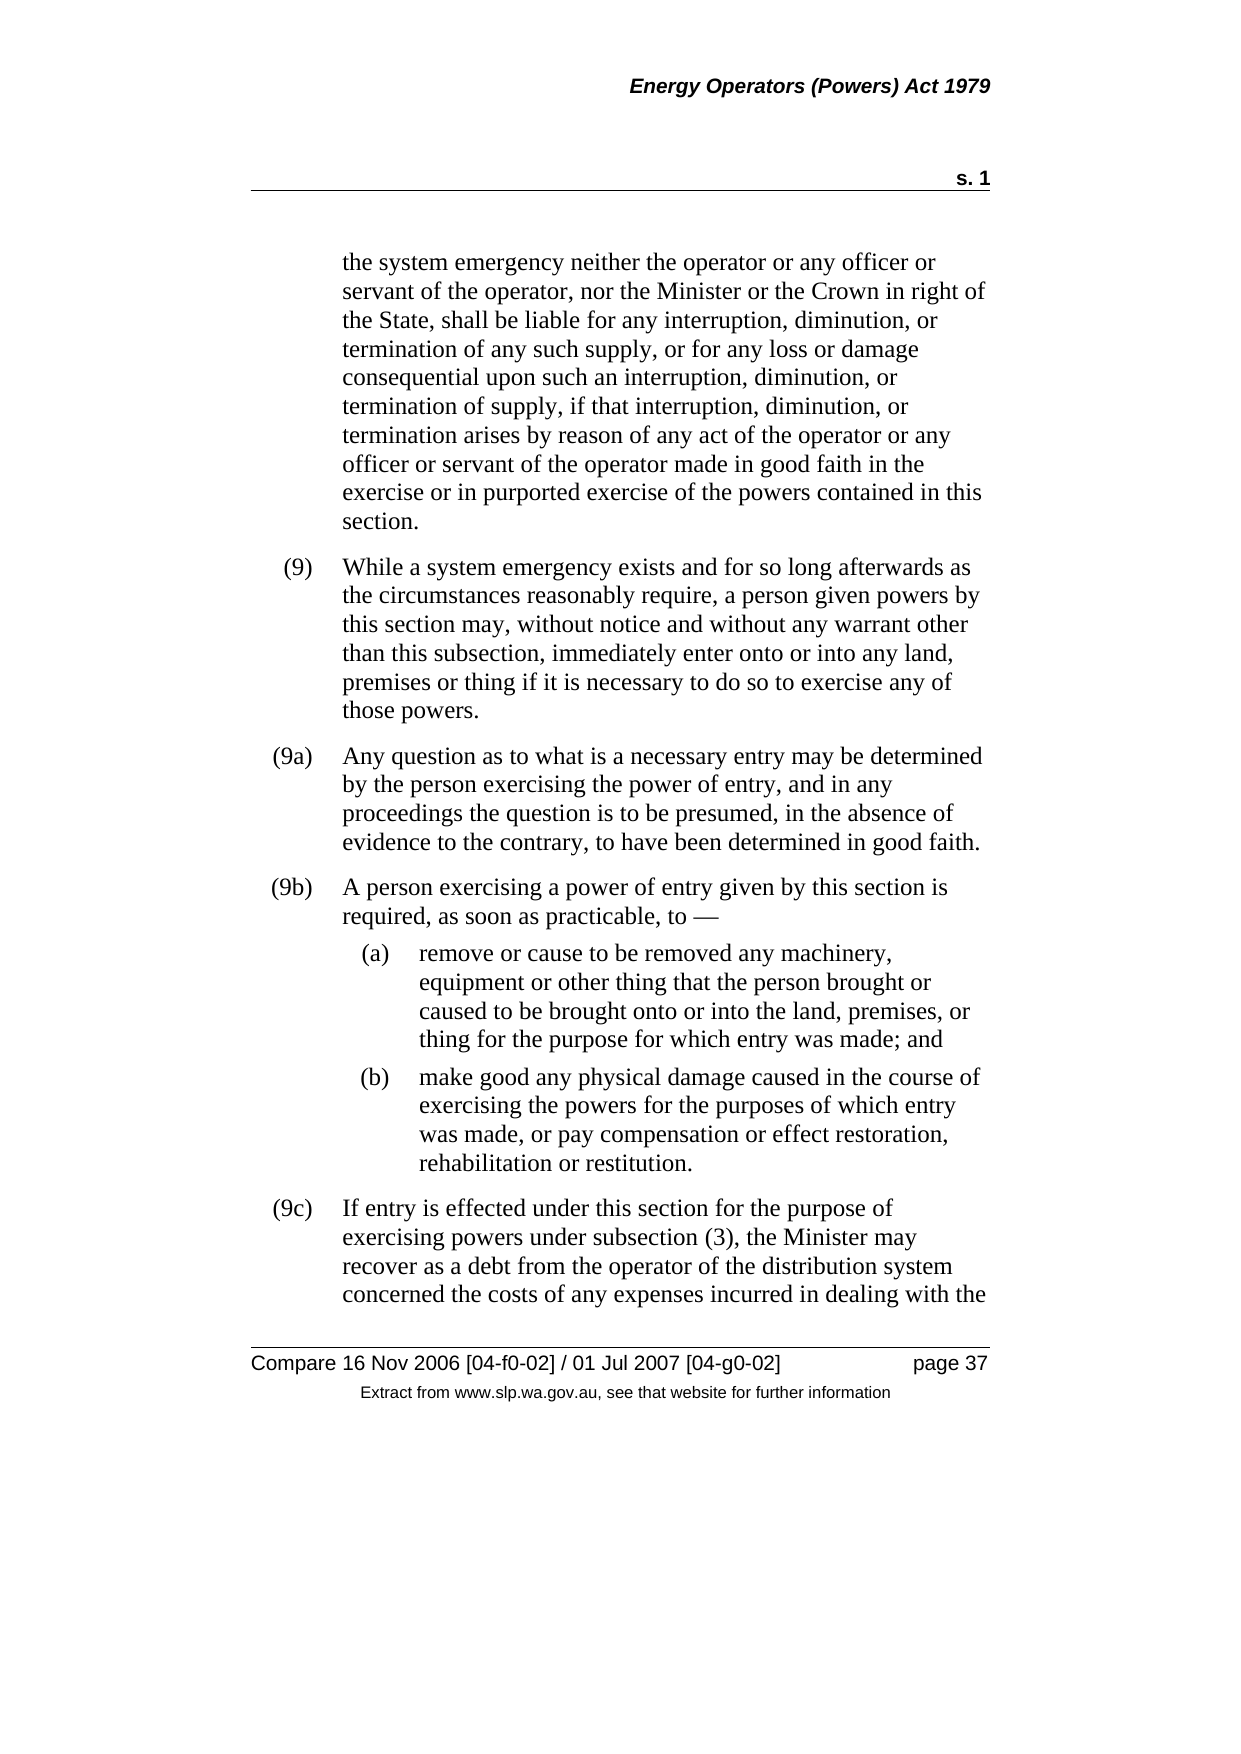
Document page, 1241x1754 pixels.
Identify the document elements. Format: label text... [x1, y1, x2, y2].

text (b) make good any physical damage caused in the course of exercising the powers for the purposes of which entry was made, or pay compensation or effect restoration, rehabilitation or restitution. [251, 1062, 990, 1177]
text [251, 247, 990, 535]
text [251, 1193, 990, 1308]
text (9) While a system emergency exists and for so long afterwards as the circumstances reasonably require, a person given powers by this section may, without notice and without any warrant other than this subsection, immediately enter onto or into any land, premises or thing if it is necessary to do so to exercise any of those powers. [251, 552, 990, 724]
text (9a) Any question as to what is a necessary entry may be determined by the person exercising the power of entry, and in any proceedings the question is to be presumed, in the absence of evidence to the contrary, to have been determined in good faith. [251, 741, 990, 856]
text (a) remove or cause to be removed any machinery, equipment or other thing that the person brought or caused to be brought onto or into the land, premises, or thing for the purpose for which entry was made; and [251, 938, 990, 1053]
text (9b) A person exercising a power of entry given by this section is required, as soon as practicable, to — [251, 872, 990, 930]
